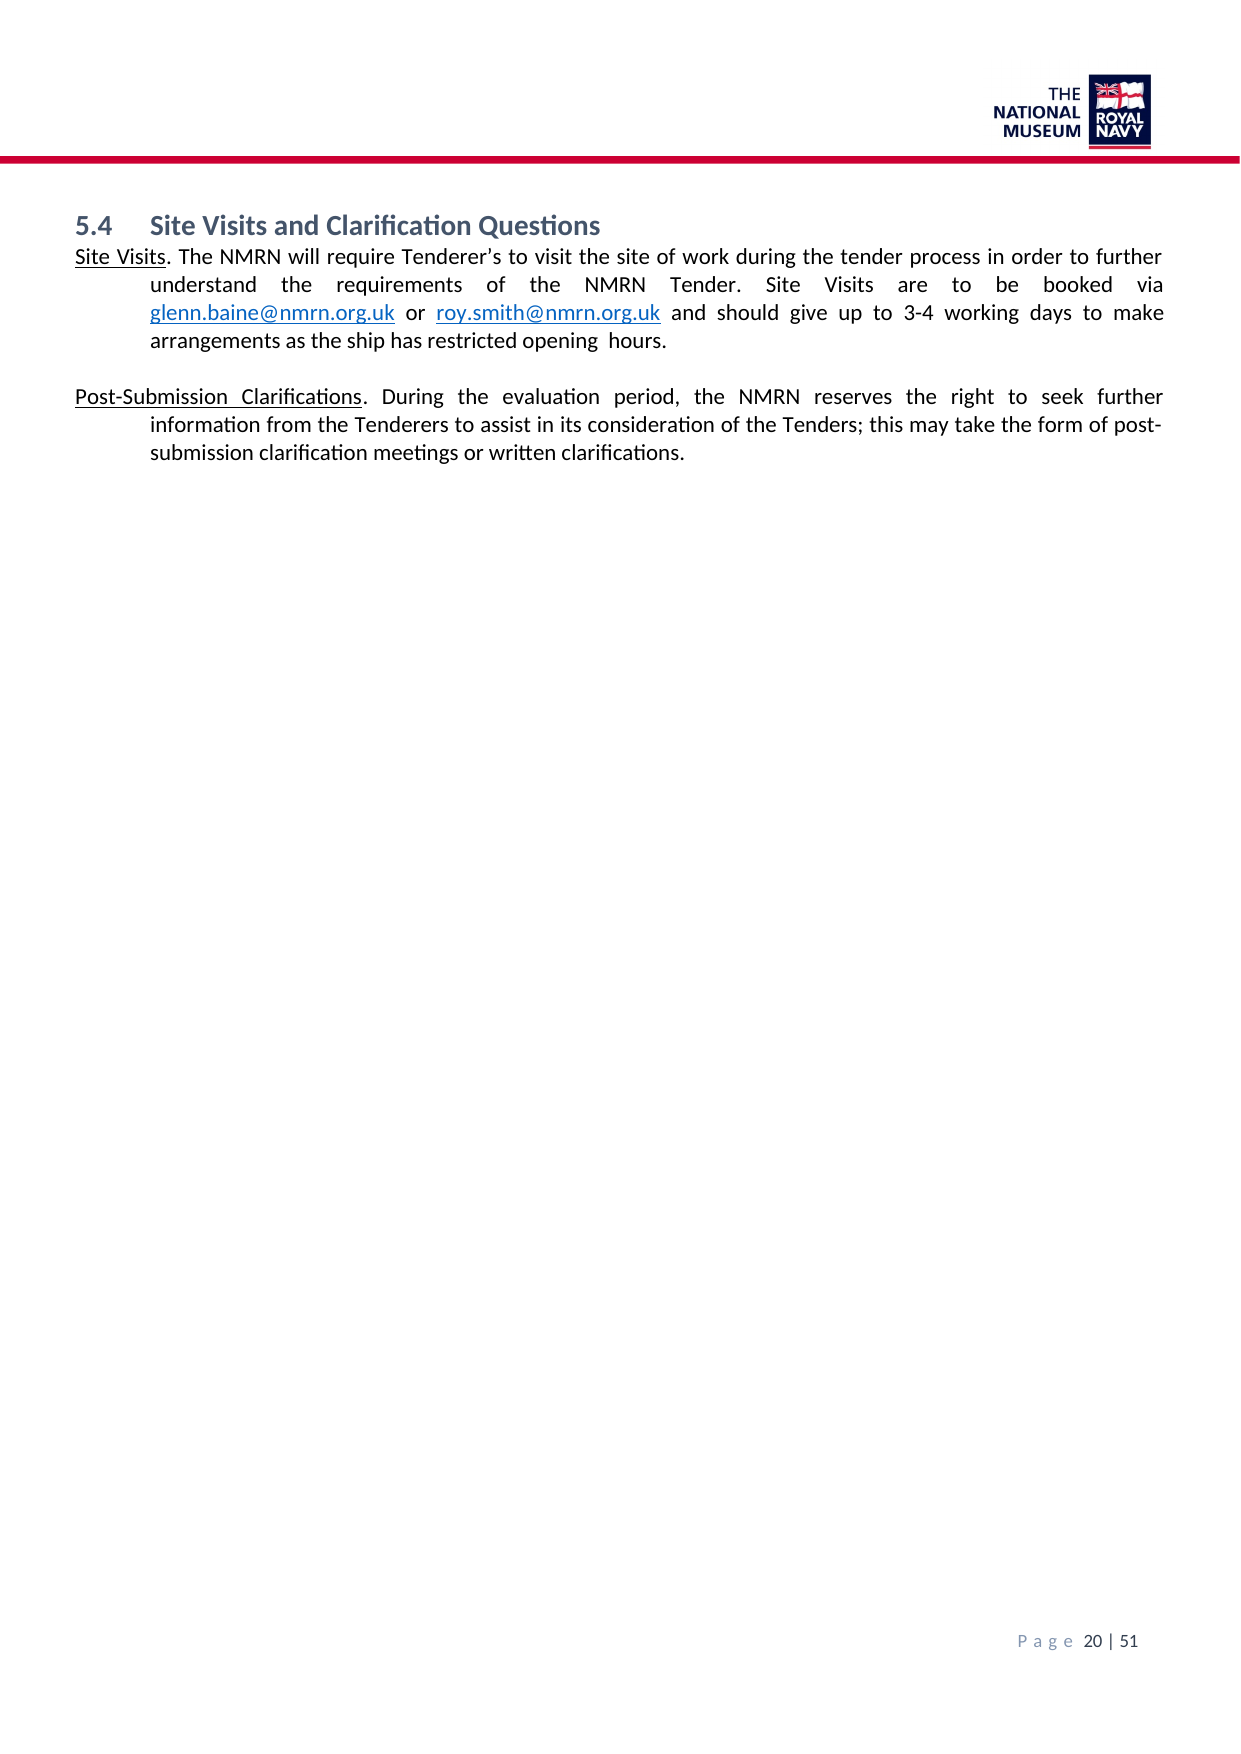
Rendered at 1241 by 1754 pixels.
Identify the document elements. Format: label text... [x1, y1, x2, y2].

list 5.4 Site Visits and Clarification Questions [75, 207, 1165, 242]
text Post-Submission Clarifications. During the evaluation period, the NMRN reserves the right to seek further information from the Tenderers to assist in its consideration of the Tenders; this may take the form of post-submission clarification meetings or written clarifications. [75, 382, 1165, 467]
picture [982, 59, 1166, 156]
text Site Visits. The NMRN will require Tenderer’s to visit the site of work during the tender process in order to further understand the requirements of the NMRN Tender. Site Visits are to be booked via glenn.baine@nmrn.org.uk or roy.smith@nmrn.org.uk and should give up to 3-4 working days to make arrangements as the ship has restricted opening hours. [75, 242, 1165, 354]
